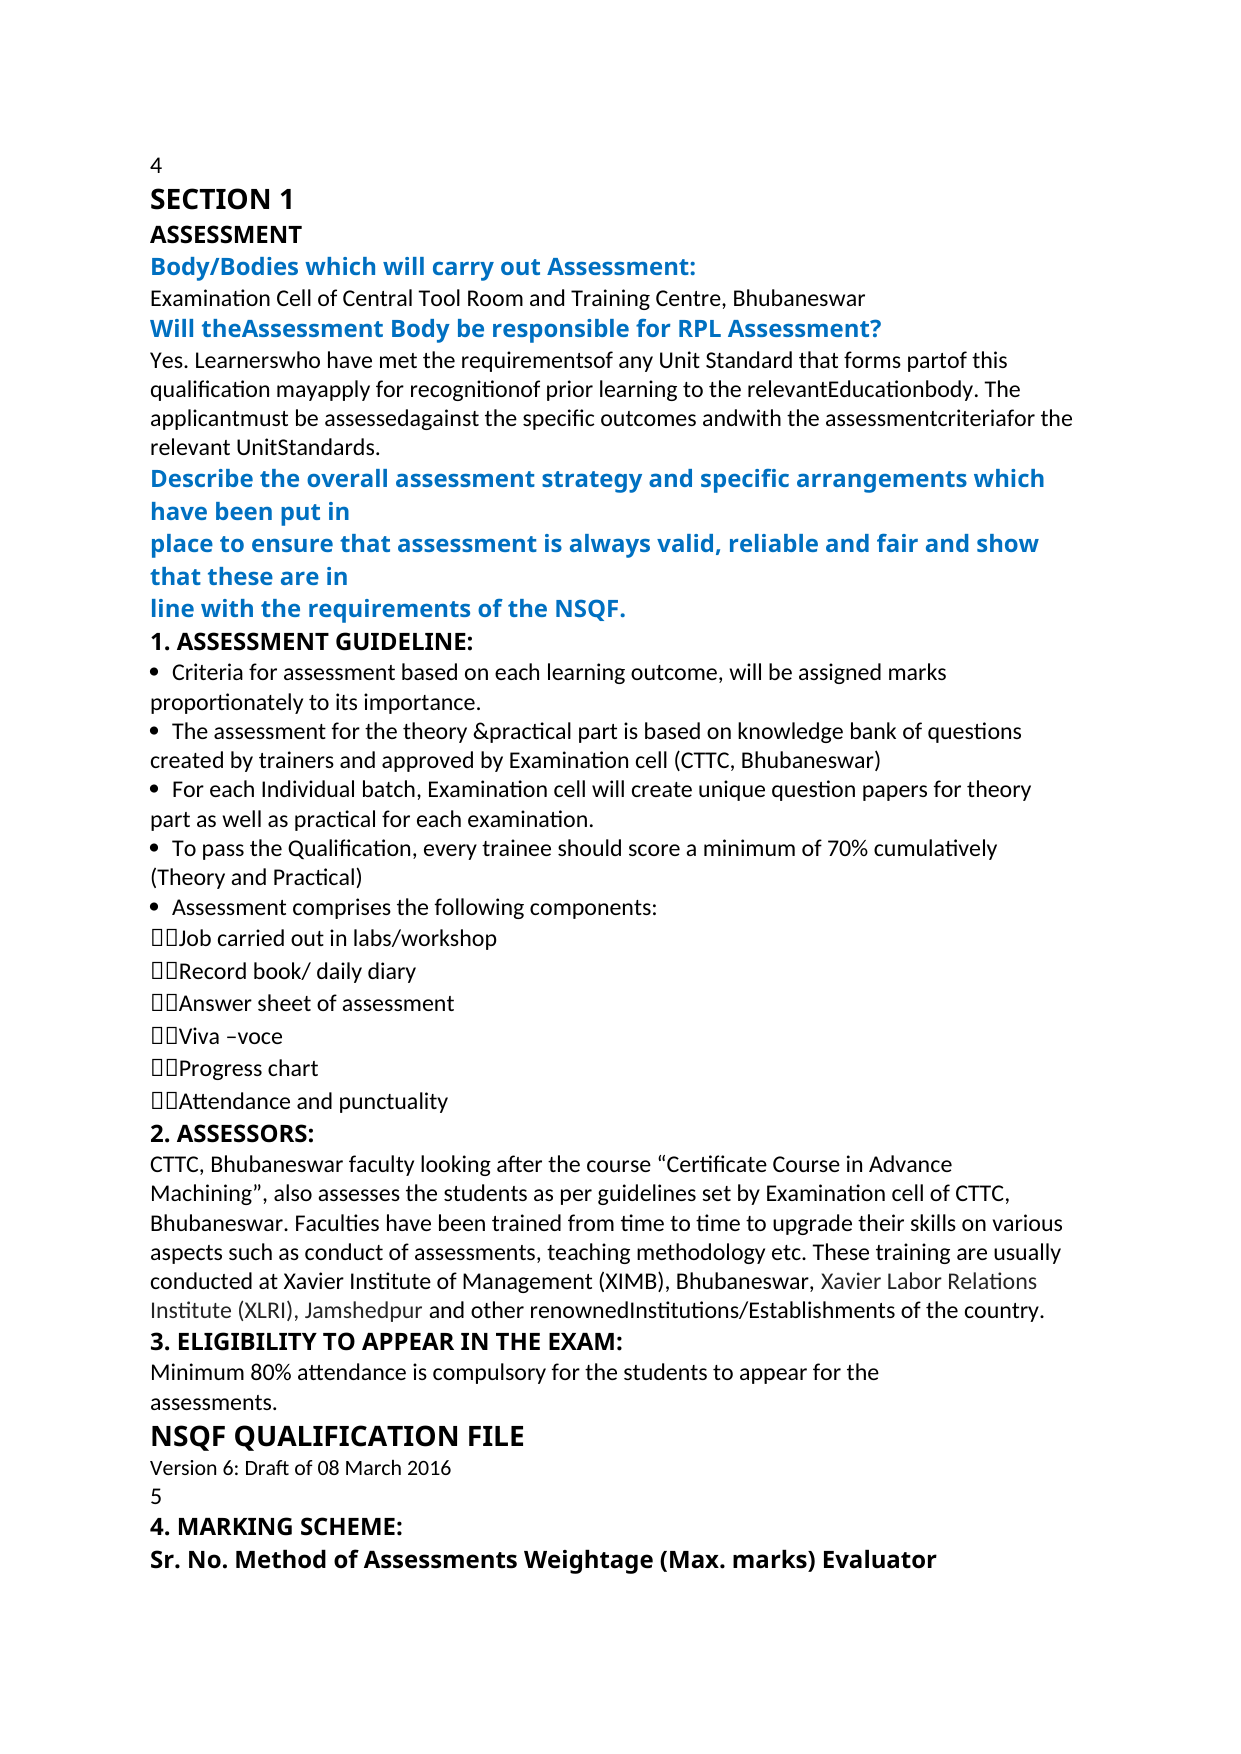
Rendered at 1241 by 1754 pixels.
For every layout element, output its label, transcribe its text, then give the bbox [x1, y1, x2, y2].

text Yes. Learnerswho have met the requirementsof any Unit Standard that forms partof this [150, 345, 1090, 374]
text (Theory and Practical) [150, 862, 1090, 892]
text Machining”, also assesses the students as per guidelines set by Examination cell of CTTC, [150, 1178, 1090, 1208]
text Describe the overall assessment strategy and specific arrangements which have been put in [150, 462, 1090, 527]
text Body/Bodies which will carry out Assessment: [150, 250, 1090, 283]
text NSQF QUALIFICATION FILE [150, 1416, 1090, 1454]
text ASSESSMENT [150, 218, 1090, 250]
text 4. MARKING SCHEME: [150, 1510, 1090, 1543]
text CTTC, Bhubaneswar faculty looking after the course “Certificate Course in Advance [150, 1149, 1090, 1178]
text relevant UnitStandards. [150, 432, 1090, 462]
text Minimum 80% attendance is compulsory for the students to appear for the [150, 1357, 1090, 1387]
text Attendance and punctuality [150, 1084, 1090, 1116]
text created by trainers and approved by Examination cell (CTTC, Bhubaneswar) [150, 745, 1090, 774]
text The assessment for the theory &practical part is based on knowledge bank of questions [150, 716, 1090, 745]
text part as well as practical for each examination. [150, 804, 1090, 833]
text Sr. No. Method of Assessments Weightage (Max. marks) Evaluator [150, 1543, 1090, 1575]
text Viva –voce [150, 1019, 1090, 1051]
text aspects such as conduct of assessments, teaching methodology etc. These training are usually [150, 1237, 1090, 1266]
text Criteria for assessment based on each learning outcome, will be assigned marks [150, 657, 1090, 687]
text 5 [150, 1481, 1090, 1510]
text 3. ELIGIBILITY TO APPEAR IN THE EXAM: [150, 1325, 1090, 1357]
text Examination Cell of Central Tool Room and Training Centre, Bhubaneswar [150, 283, 1090, 312]
text Bhubaneswar. Faculties have been trained from time to time to upgrade their skills on various [150, 1208, 1090, 1237]
text qualification mayapply for recognitionof prior learning to the relevantEducationbody. The [150, 374, 1090, 403]
text Job carried out in labs/workshop [150, 921, 1090, 953]
text 4 [150, 150, 1090, 179]
text conducted at Xavier Institute of Management (XIMB), Bhubaneswar, Xavier Labor Relations [150, 1266, 1090, 1295]
text line with the requirements of the NSQF. [150, 592, 1090, 625]
text Will theAssessment Body be responsible for RPL Assessment? [150, 312, 1090, 345]
text Record book/ daily diary [150, 953, 1090, 986]
text Institute (XLRI), Jamshedpur and other renownedInstitutions/Establishments of the country. [150, 1295, 1090, 1325]
text SECTION 1 [150, 179, 1090, 218]
text proportionately to its importance. [150, 687, 1090, 716]
text To pass the Qualification, every trainee should score a minimum of 70% cumulatively [150, 833, 1090, 862]
text Version 6: Draft of 08 March 2016 [150, 1454, 1090, 1481]
text Assessment comprises the following components: [150, 892, 1090, 921]
text applicantmust be assessedagainst the specific outcomes andwith the assessmentcriteriafor the [150, 403, 1090, 432]
text 1. ASSESSMENT GUIDELINE: [150, 625, 1090, 657]
text assessments. [150, 1387, 1090, 1416]
text Answer sheet of assessment [150, 986, 1090, 1019]
text 2. ASSESSORS: [150, 1116, 1090, 1149]
text For each Individual batch, Examination cell will create unique question papers for theory [150, 774, 1090, 804]
text place to ensure that assessment is always valid, reliable and fair and show that these are in [150, 527, 1090, 592]
text Progress chart [150, 1051, 1090, 1084]
